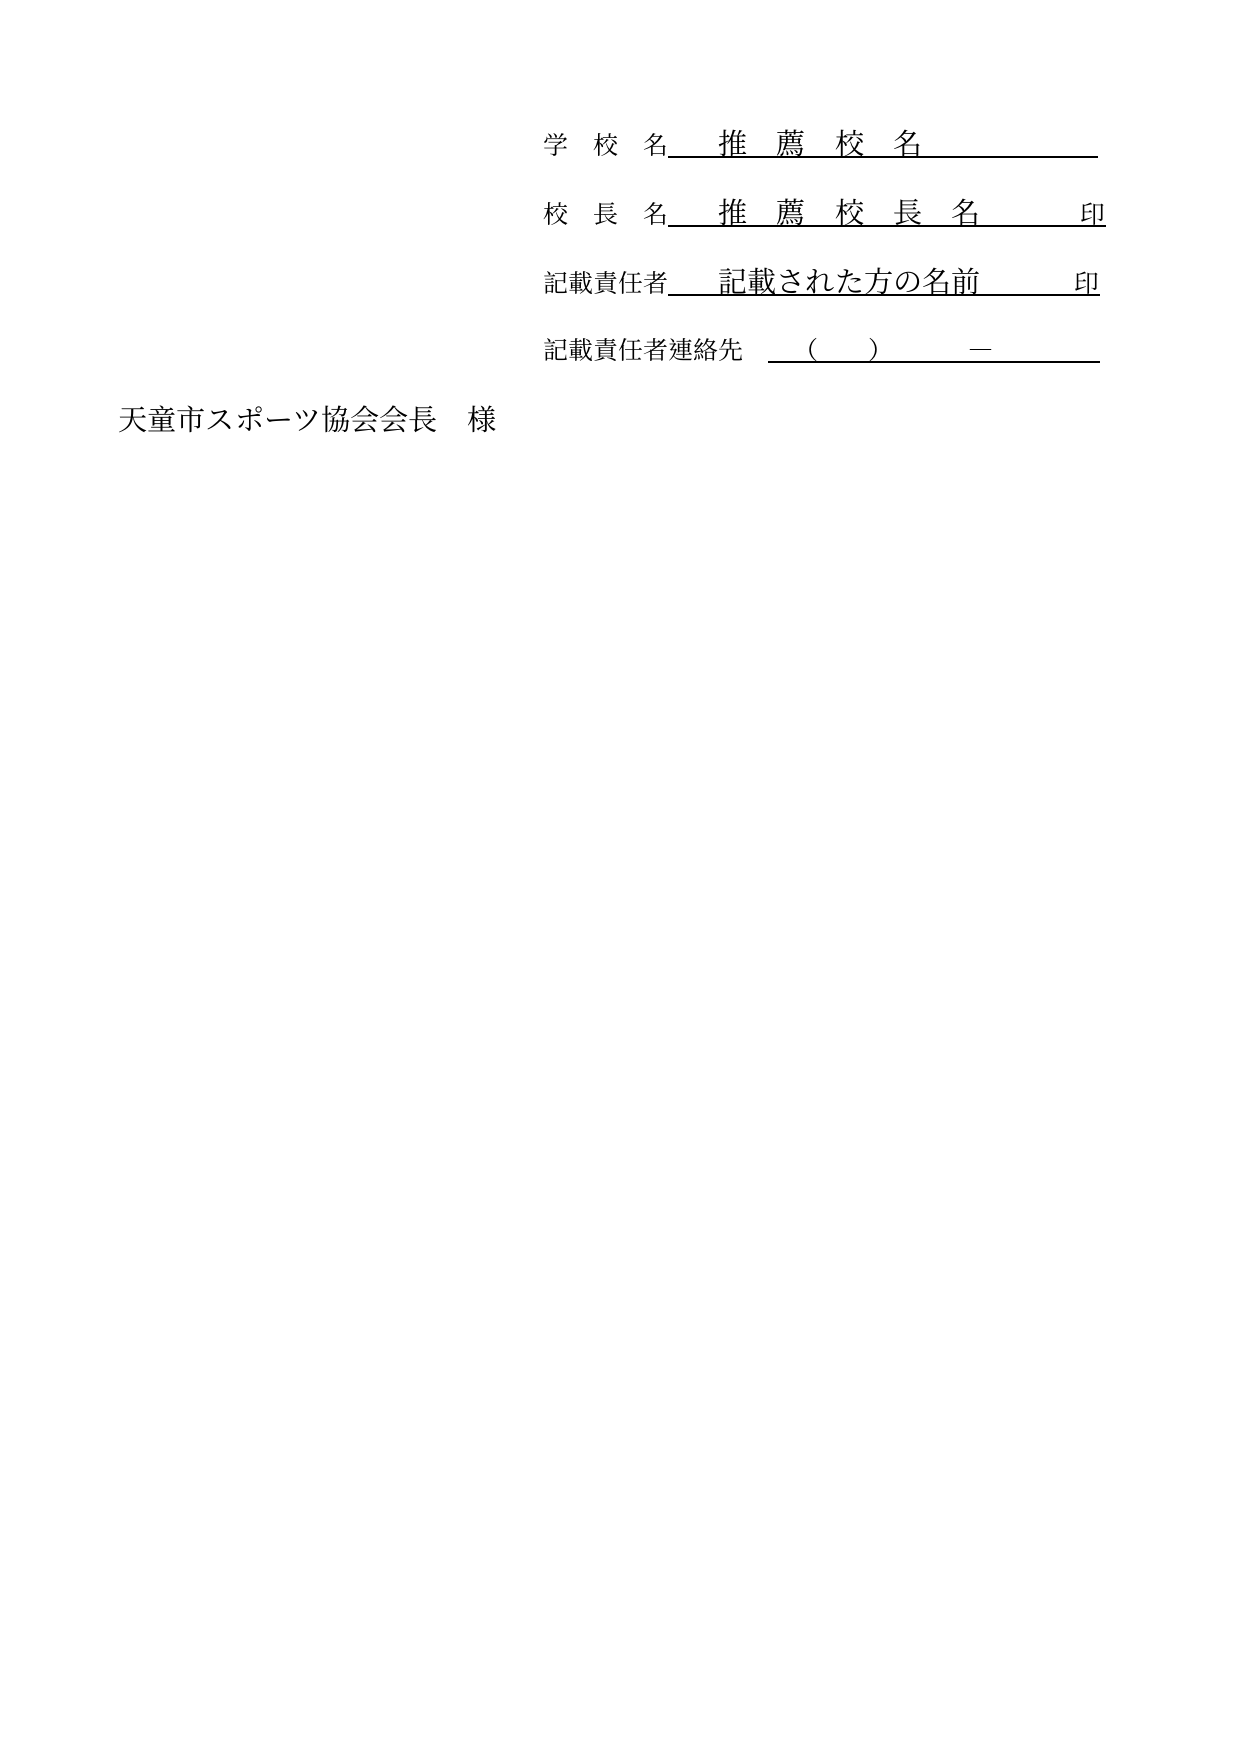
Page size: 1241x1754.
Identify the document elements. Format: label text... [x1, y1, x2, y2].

text 天童市スポーツ協会会長 様 [118, 383, 1122, 452]
text 記載責任者 記載された方の名前 印 [118, 245, 1122, 314]
text 校 長 名 推 薦 校 長 名 印 [118, 176, 1122, 245]
text 記載責任者連絡先 （ ） ― [118, 314, 1122, 383]
text 学 校 名 推 薦 校 名 [118, 107, 1122, 176]
